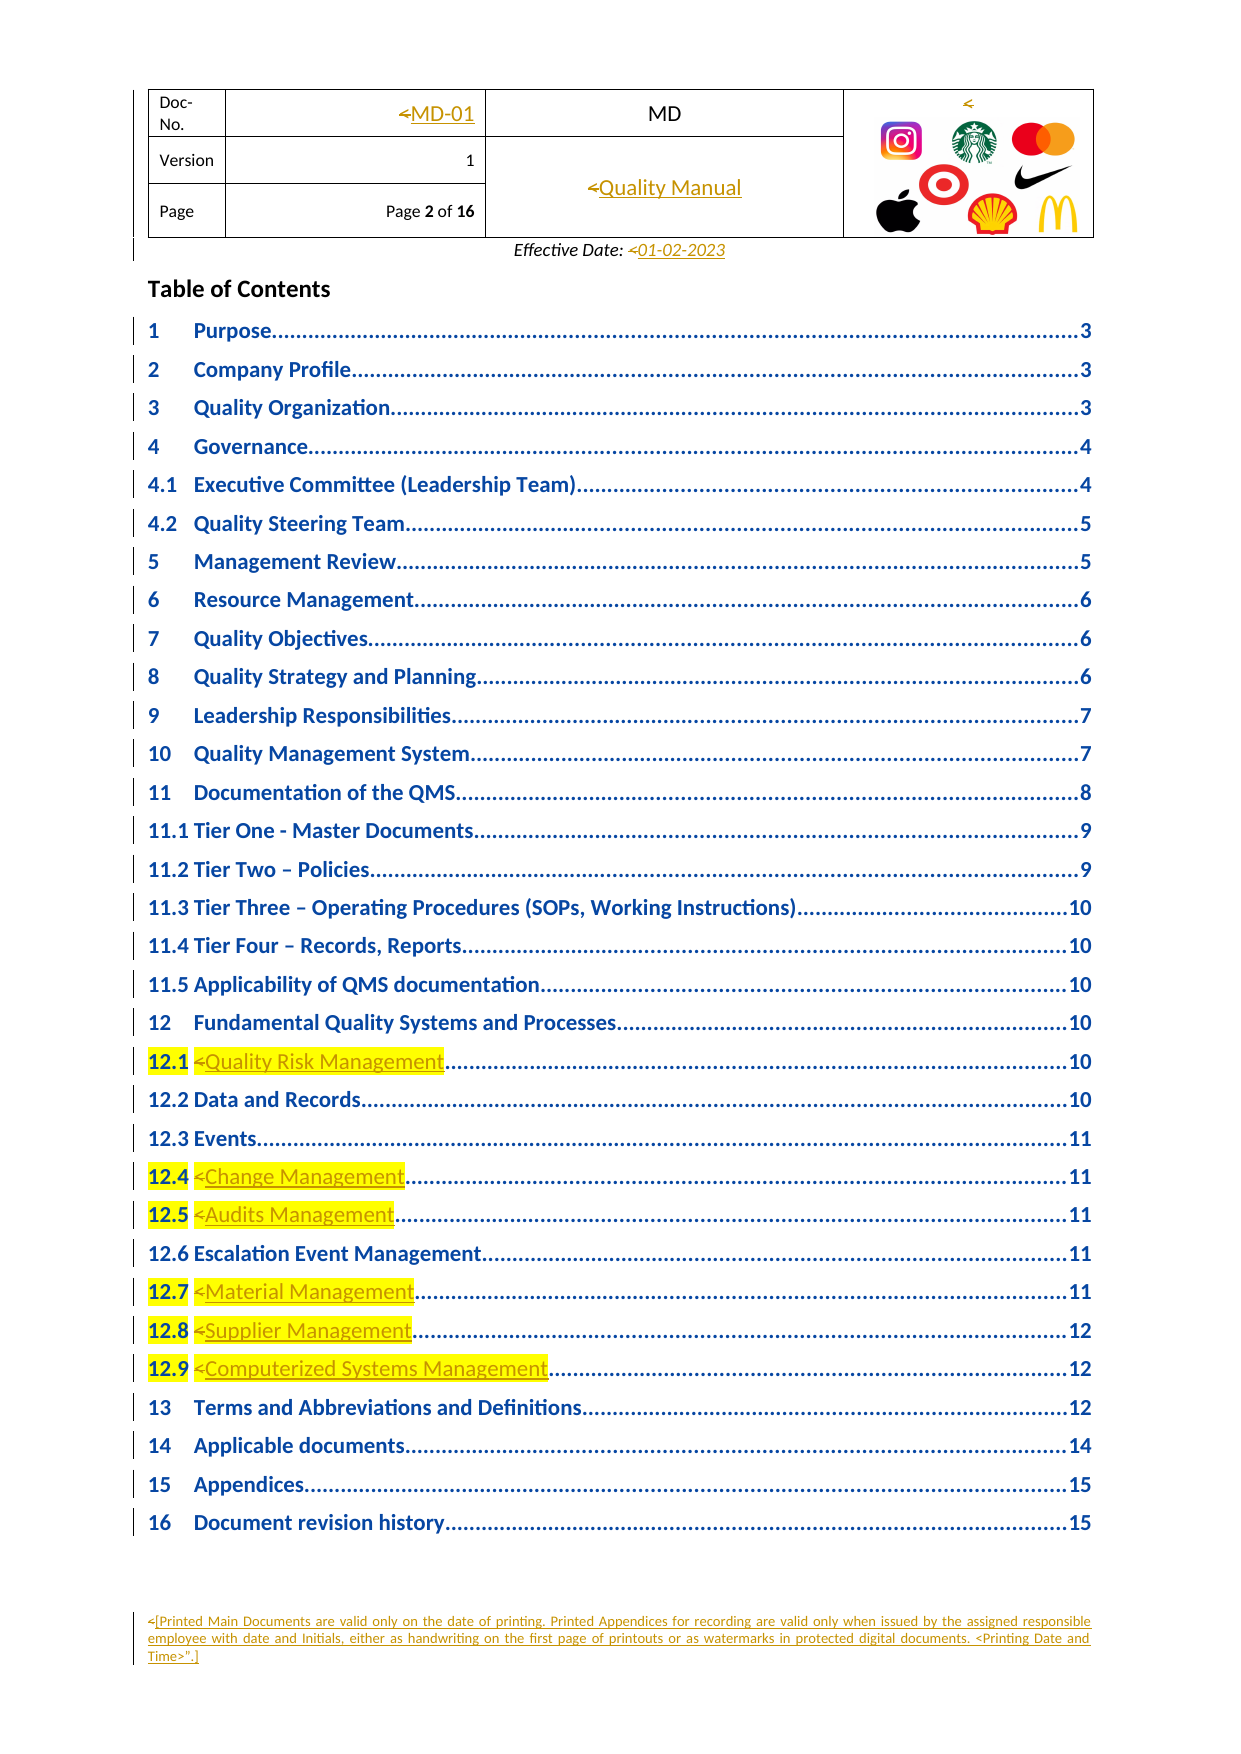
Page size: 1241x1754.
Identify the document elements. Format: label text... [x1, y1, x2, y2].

text Table of Contents [148, 273, 1093, 304]
picture [873, 117, 1081, 237]
